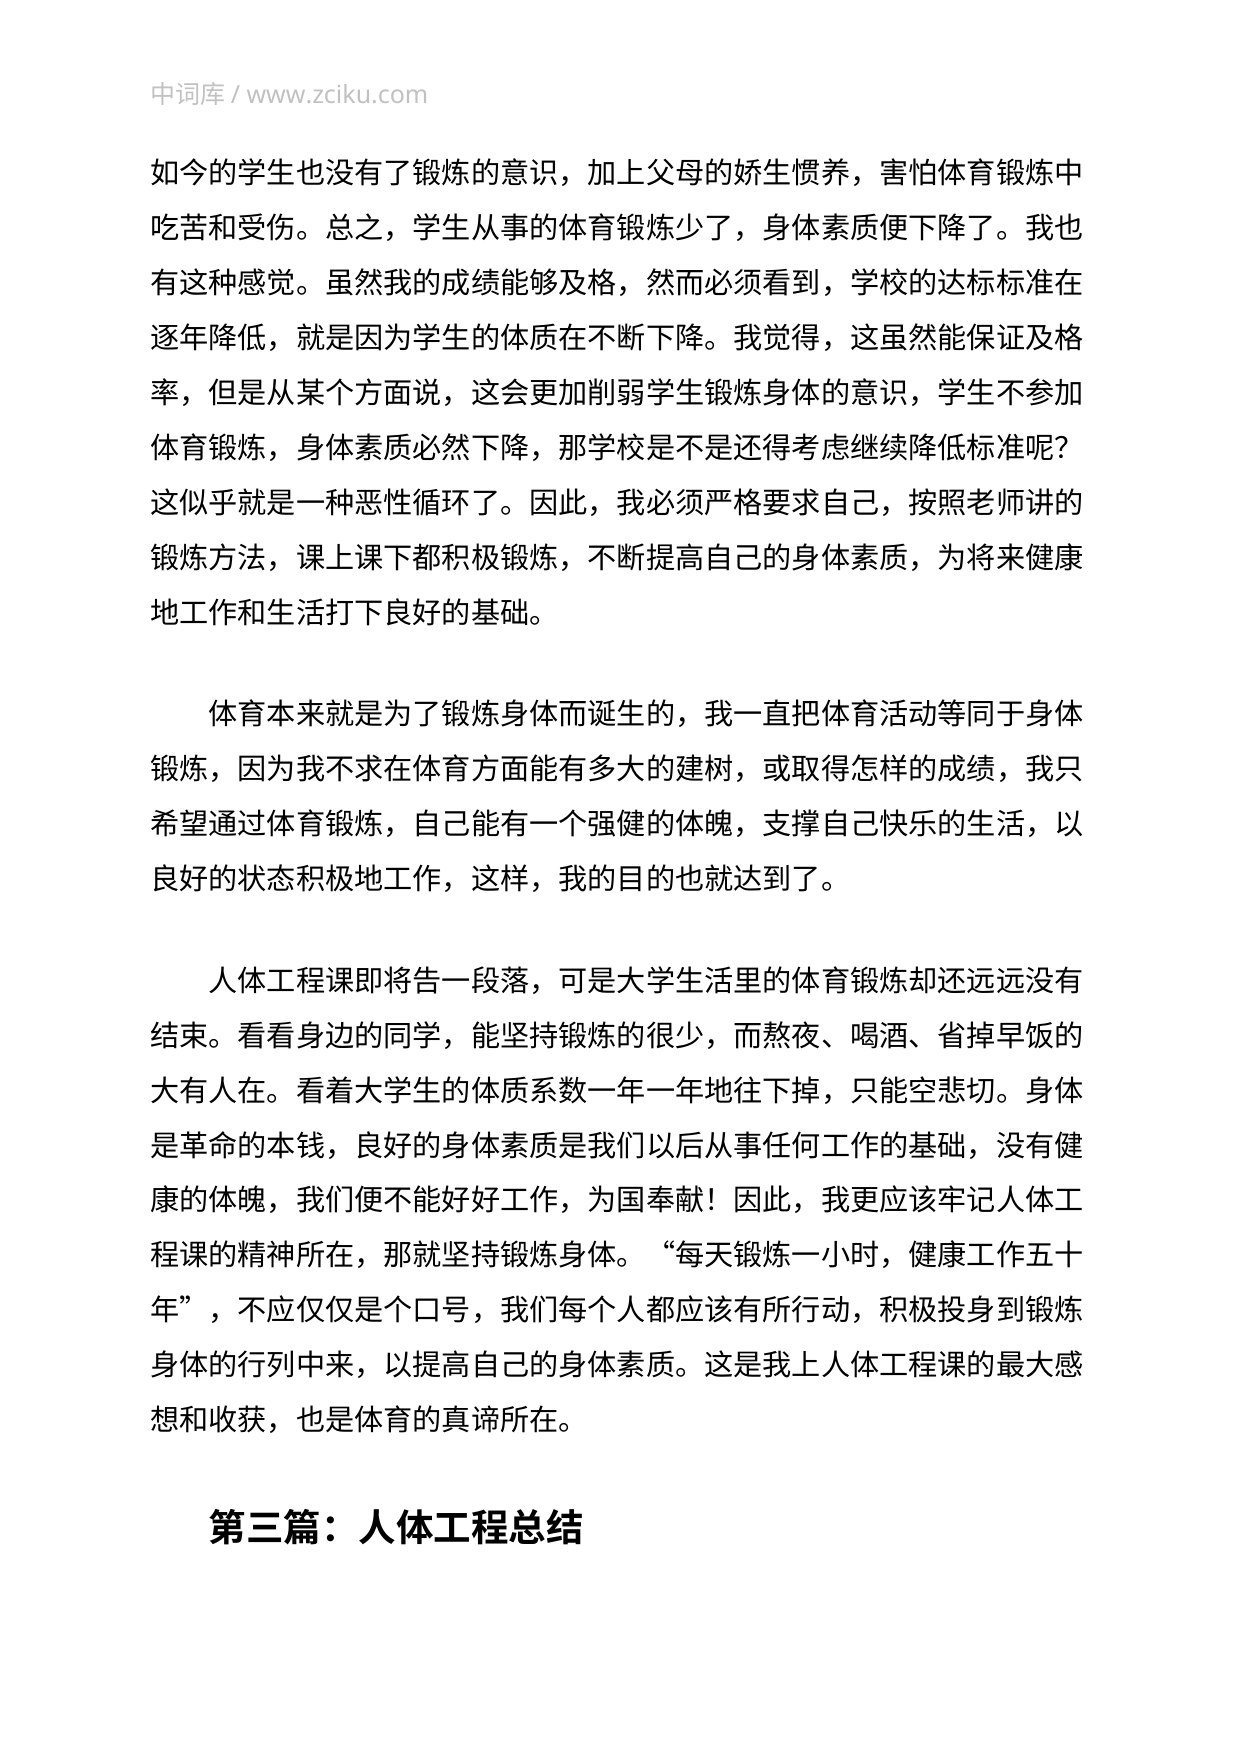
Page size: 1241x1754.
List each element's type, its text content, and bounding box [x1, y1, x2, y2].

text 体育本来就是为了锻炼身体而诞生的，我一直把体育活动等同于身体锻炼，因为我不求在体育方面能有多大的建树，或取得怎样的成绩，我只希望通过体育锻炼，自己能有一个强健的体魄，支撑自己快乐的生活，以良好的状态积极地工作，这样，我的目的也就达到了。 [150, 691, 1090, 898]
text 第三篇：人体工程总结 [150, 1498, 1090, 1553]
text 人体工程课即将告一段落，可是大学生活里的体育锻炼却还远远没有结束。看看身边的同学，能坚持锻炼的很少，而熬夜、喝酒、省掉早饭的大有人在。看着大学生的体质系数一年一年地往下掉，只能空悲切。身体是革命的本钱，良好的身体素质是我们以后从事任何工作的基础，没有健康的体魄，我们便不能好好工作，为国奉献！因此，我更应该牢记人体工程课的精神所在，那就坚持锻炼身体。“每天锻炼一小时，健康工作五十年”，不应仅仅是个口号，我们每个人都应该有所行动，积极投身到锻炼身体的行列中来，以提高自己的身体素质。这是我上人体工程课的最大感想和收获，也是体育的真谛所在。 [150, 957, 1090, 1439]
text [150, 150, 1090, 631]
